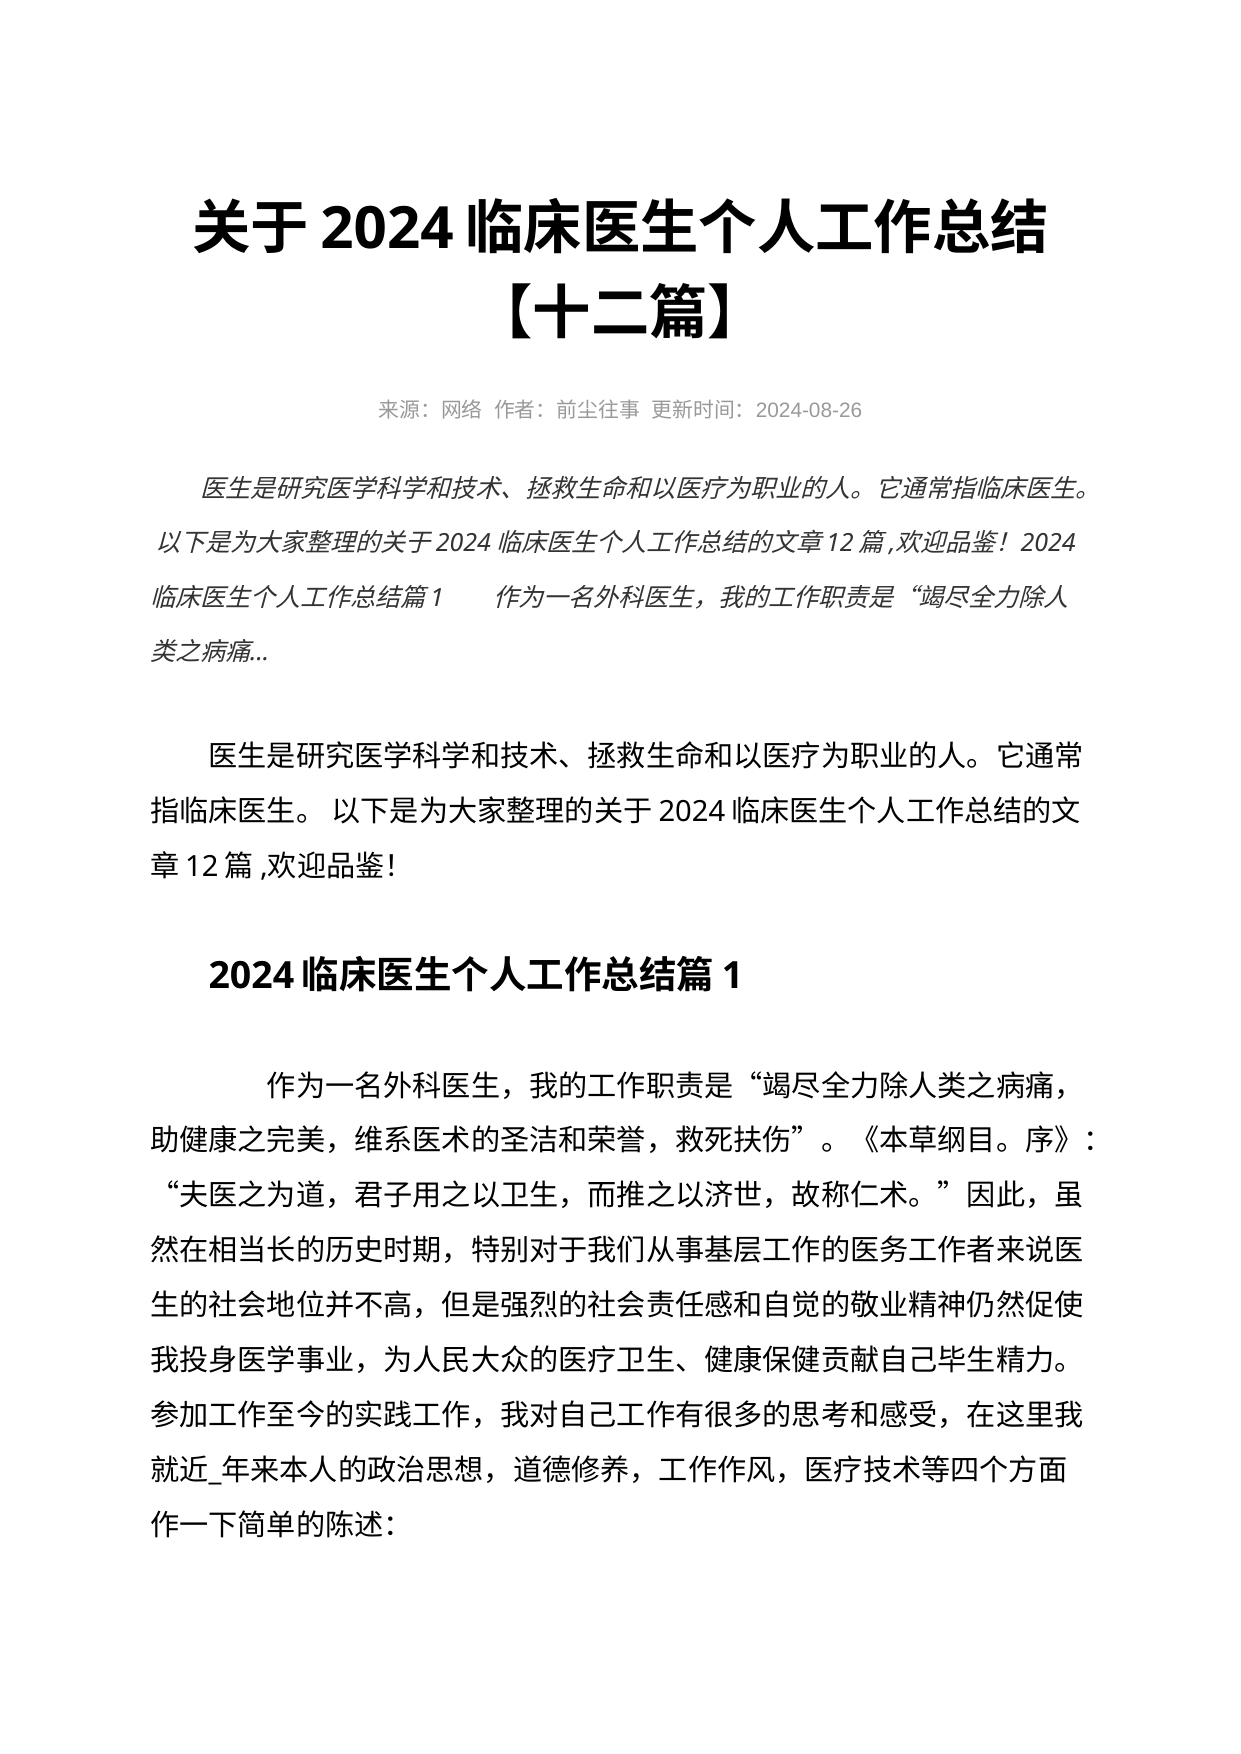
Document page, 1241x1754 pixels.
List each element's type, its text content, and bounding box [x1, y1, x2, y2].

text 作为一名外科医生，我的工作职责是“竭尽全力除人类之病痛，助健康之完美，维系医术的圣洁和荣誉，救死扶伤”。《本草纲目。序》：“夫医之为道，君子用之以卫生，而推之以济世，故称仁术。”因此，虽然在相当长的历史时期，特别对于我们从事基层工作的医务工作者来说医生的社会地位并不高，但是强烈的社会责任感和自觉的敬业精神仍然促使我投身医学事业，为人民大众的医疗卫生、健康保健贡献自己毕生精力。参加工作至今的实践工作，我对自己工作有很多的思考和感受，在这里我就近_年来本人的政治思想，道德修养，工作作风，医疗技术等四个方面作一下简单的陈述： [150, 1062, 1090, 1544]
text 来源：网络 作者：前尘往事 更新时间：2024-08-26 [150, 397, 1090, 421]
subtitle 关于2024临床医生个人工作总结【十二篇】 [150, 181, 1090, 351]
text 医生是研究医学科学和技术、拯救生命和以医疗为职业的人。它通常指临床医生。 以下是为大家整理的关于2024临床医生个人工作总结的文章12篇 ,欢迎品鉴！2024临床医生个人工作总结篇1 作为一名外科医生，我的工作职责是“竭尽全力除人类之病痛... [150, 468, 1090, 668]
text 2024临床医生个人工作总结篇1 [150, 944, 1090, 999]
text 医生是研究医学科学和技术、拯救生命和以医疗为职业的人。它通常指临床医生。 以下是为大家整理的关于2024临床医生个人工作总结的文章12篇 ,欢迎品鉴！ [150, 733, 1090, 885]
